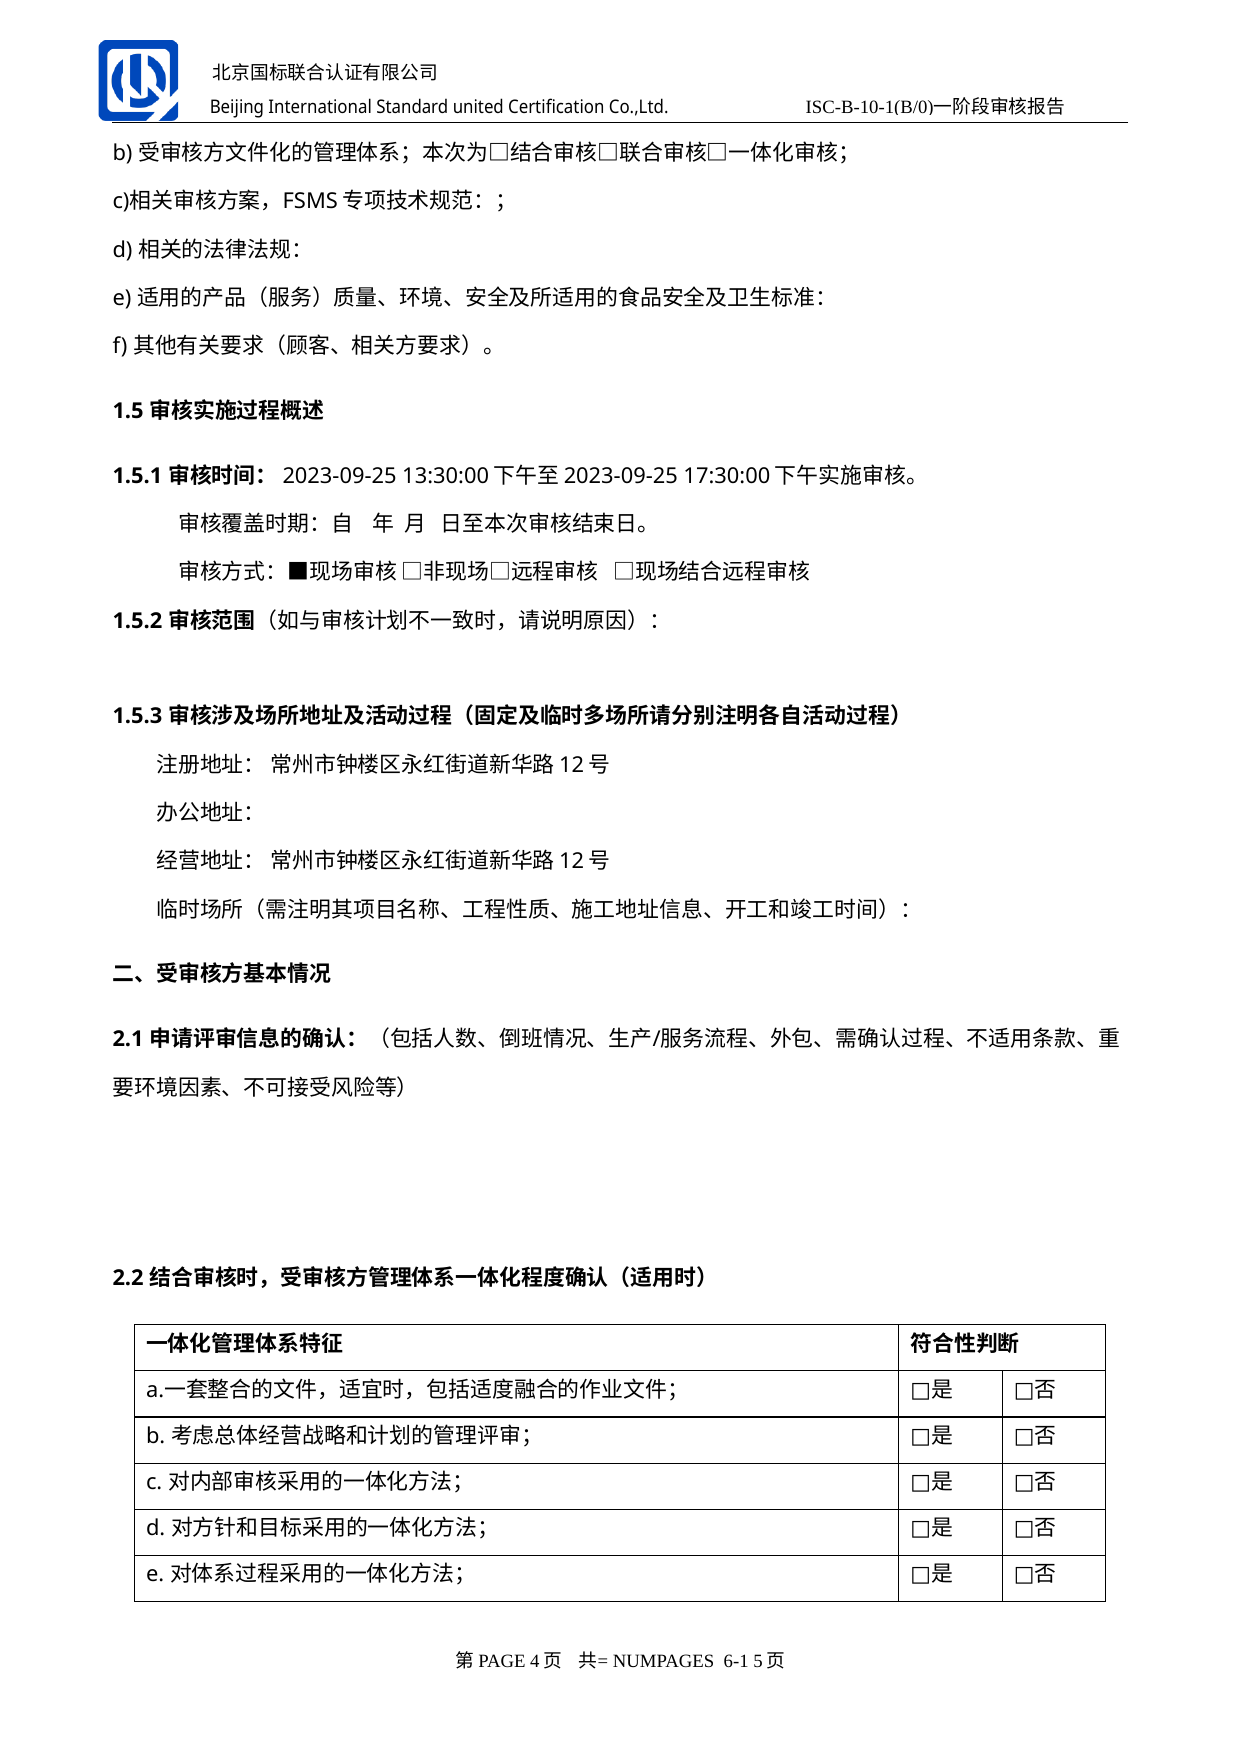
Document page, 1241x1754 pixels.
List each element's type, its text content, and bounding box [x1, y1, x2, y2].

table_cell □是 [899, 1371, 1002, 1416]
text 2.2 结合审核时，受审核方管理体系一体化程度确认（适用时） [112, 1260, 1128, 1292]
table_header 一体化管理体系特征 [135, 1325, 898, 1370]
table_cell □否 [1003, 1371, 1105, 1416]
text 审核方式：■现场审核 □非现场□远程审核 □现场结合远程审核 [112, 554, 1128, 586]
text 1.5.2 审核范围（如与审核计划不一致时，请说明原因）： [112, 602, 1128, 635]
text 1.5.3 审核涉及场所地址及活动过程（固定及临时多场所请分别注明各自活动过程） [112, 698, 1128, 731]
text 经营地址： 常州市钟楼区永红街道新华路12号 [112, 843, 1128, 876]
text 1.5 审核实施过程概述 [112, 393, 1128, 425]
text b) 受审核方文件化的管理体系；本次为□结合审核□联合审核□一体化审核； [112, 135, 1128, 167]
table_cell □是 [899, 1556, 1002, 1601]
text 审核覆盖时期：自 年 月 日至本次审核结束日。 [112, 506, 1128, 538]
table_header 符合性判断 [899, 1325, 1105, 1370]
text 临时场所（需注明其项目名称、工程性质、施工地址信息、开工和竣工时间）： [112, 891, 1128, 924]
table_cell a.一套整合的文件，适宜时，包括适度融合的作业文件； [135, 1371, 898, 1416]
table_cell □是 [899, 1418, 1002, 1462]
text 1.5.1 审核时间： 2023-09-25 13:30:00下午至2023-09-25 17:30:00下午实施审核。 [112, 457, 1128, 490]
text e) 适用的产品（服务）质量、环境、安全及所适用的食品安全及卫生标准： [112, 280, 1128, 312]
text c)相关审核方案，FSMS专项技术规范：； [112, 183, 1128, 216]
table_cell d. 对方针和目标采用的一体化方法； [135, 1510, 898, 1554]
text d) 相关的法律法规： [112, 231, 1128, 264]
picture [98, 40, 179, 121]
table_cell □是 [899, 1510, 1002, 1554]
table_cell □是 [899, 1464, 1002, 1508]
text 注册地址： 常州市钟楼区永红街道新华路12号 [112, 746, 1128, 779]
table_cell □否 [1003, 1418, 1105, 1462]
table_cell □否 [1003, 1510, 1105, 1554]
text 2.1 申请评审信息的确认：（包括人数、倒班情况、生产/服务流程、外包、需确认过程、不适用条款、重要环境因素、不可接受风险等） [112, 1021, 1128, 1102]
table_cell □否 [1003, 1464, 1105, 1508]
table_cell □否 [1003, 1556, 1105, 1601]
text 办公地址： [112, 795, 1128, 827]
table_cell c. 对内部审核采用的一体化方法； [135, 1464, 898, 1508]
text f) 其他有关要求（顾客、相关方要求）。 [112, 328, 1128, 361]
table_cell b. 考虑总体经营战略和计划的管理评审； [135, 1418, 898, 1462]
table_cell e. 对体系过程采用的一体化方法； [135, 1556, 898, 1601]
text 二、受审核方基本情况 [112, 956, 1128, 988]
